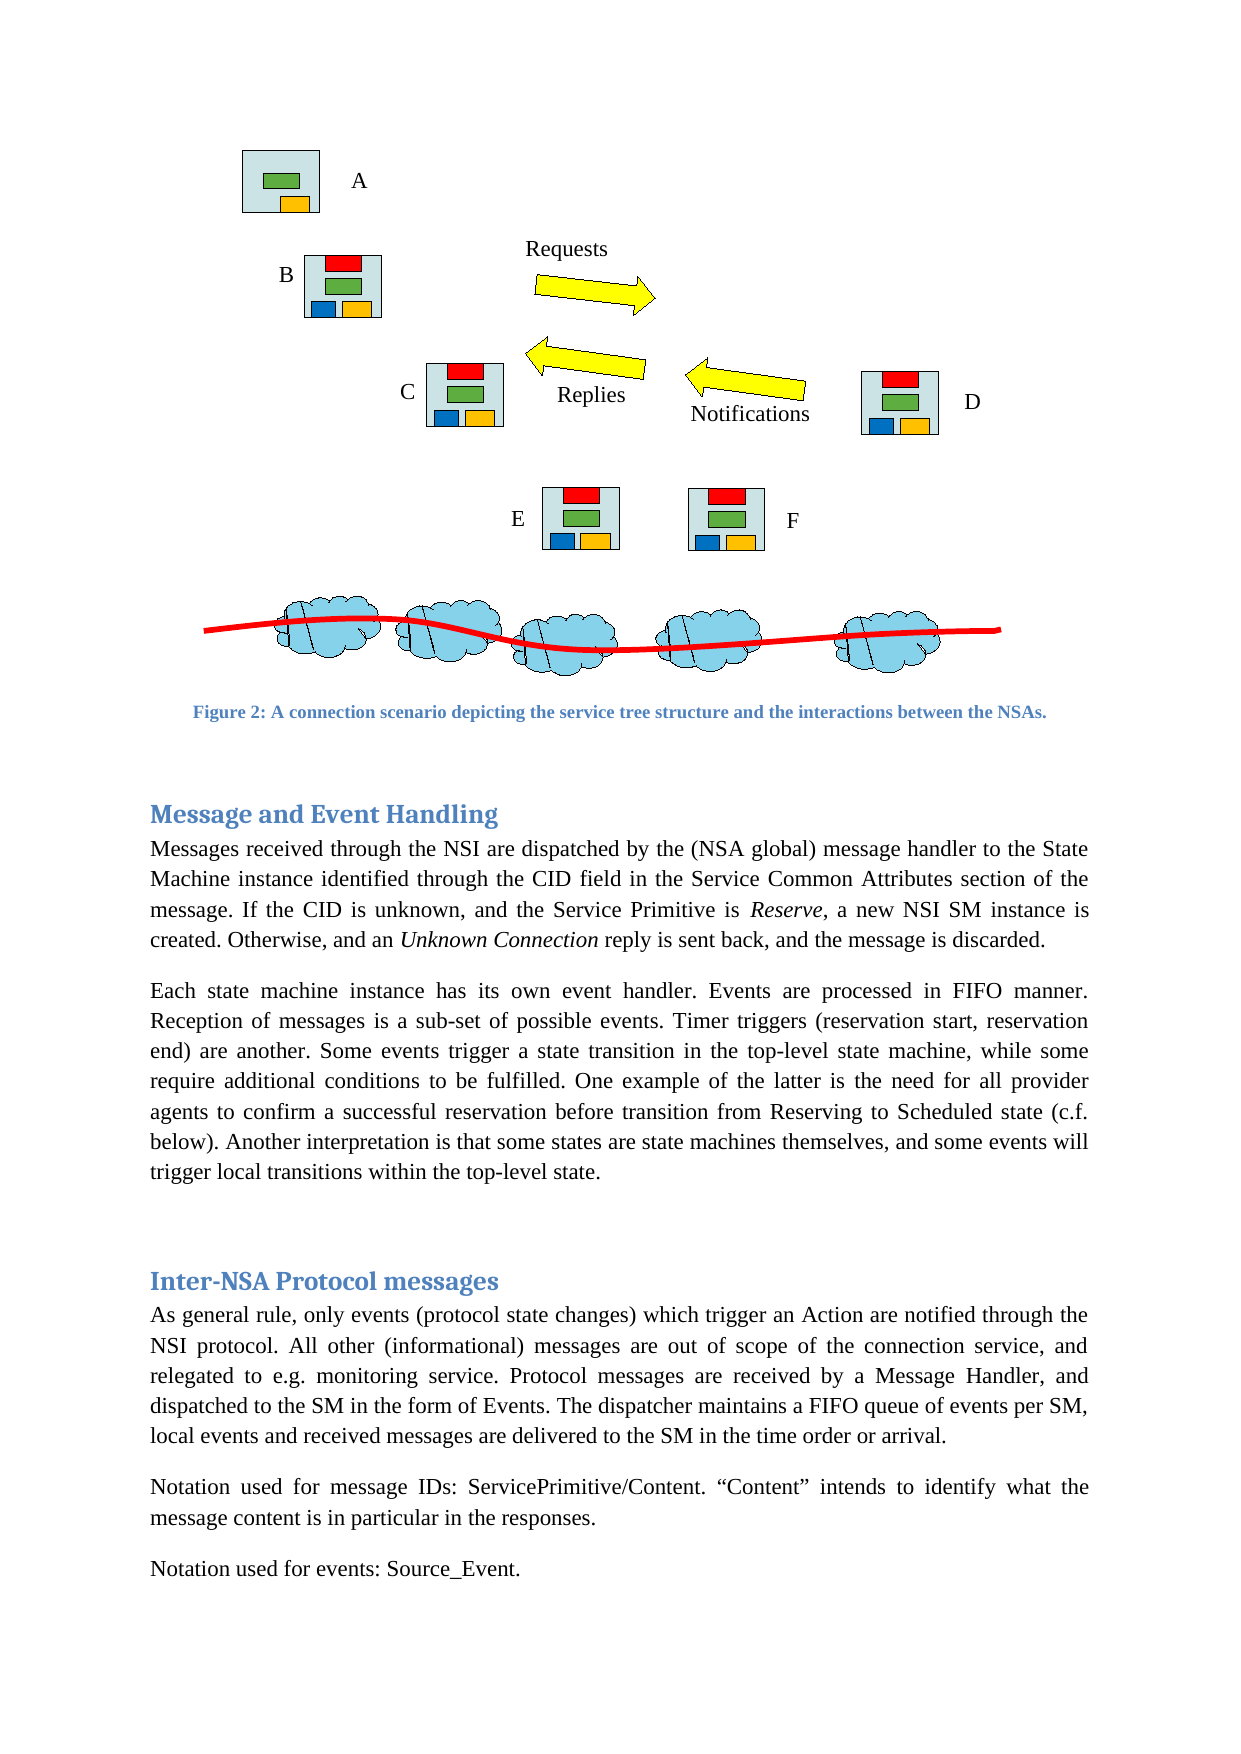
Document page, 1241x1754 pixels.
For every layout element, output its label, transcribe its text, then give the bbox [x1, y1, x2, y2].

subtitle Inter-NSA Protocol messages [150, 1266, 1090, 1297]
text Messages received through the NSI are dispatched by the (NSA global) message handler to the State Machine instance identified through the CID field in the Service Common Attributes section of the message. If the CID is unknown, and the Service Primitive is Reserve, a new NSI SM instance is created. Otherwise, and an Unknown Connection reply is sent back, and the message is discarded. [150, 835, 1090, 952]
text As general rule, only events (protocol state changes) which trigger an Action are notified through the NSI protocol. All other (informational) messages are out of scope of the connection service, and relegated to e.g. monitoring service. Protocol messages are received by a Message Handler, and dispatched to the SM in the form of Events. The dispatcher maintains a FIFO queue of events per SM, local events and received messages are delivered to the SM in the time order or arrival. [150, 1302, 1090, 1449]
text Notation used for events: Source_Event. [150, 1555, 1090, 1581]
text Each state machine instance has its own event handler. Events are processed in FIFO manner. Reception of messages is a sub-set of possible events. Timer triggers (reservation start, reservation end) are another. Some events trigger a state transition in the top-level state machine, while some require additional conditions to be fulfilled. One example of the latter is the need for all provider agents to confirm a successful reservation before transition from Reserving to Scheduled state (c.f. below). Another interpretation is that some states are state machines themselves, and some events will trigger local transitions within the top-level state. [150, 977, 1090, 1184]
subtitle Message and Event Handling [150, 799, 1090, 831]
text Notation used for message IDs: ServicePrimitive/Content. “Content” intends to identify what the message content is in particular in the responses. [150, 1473, 1090, 1530]
